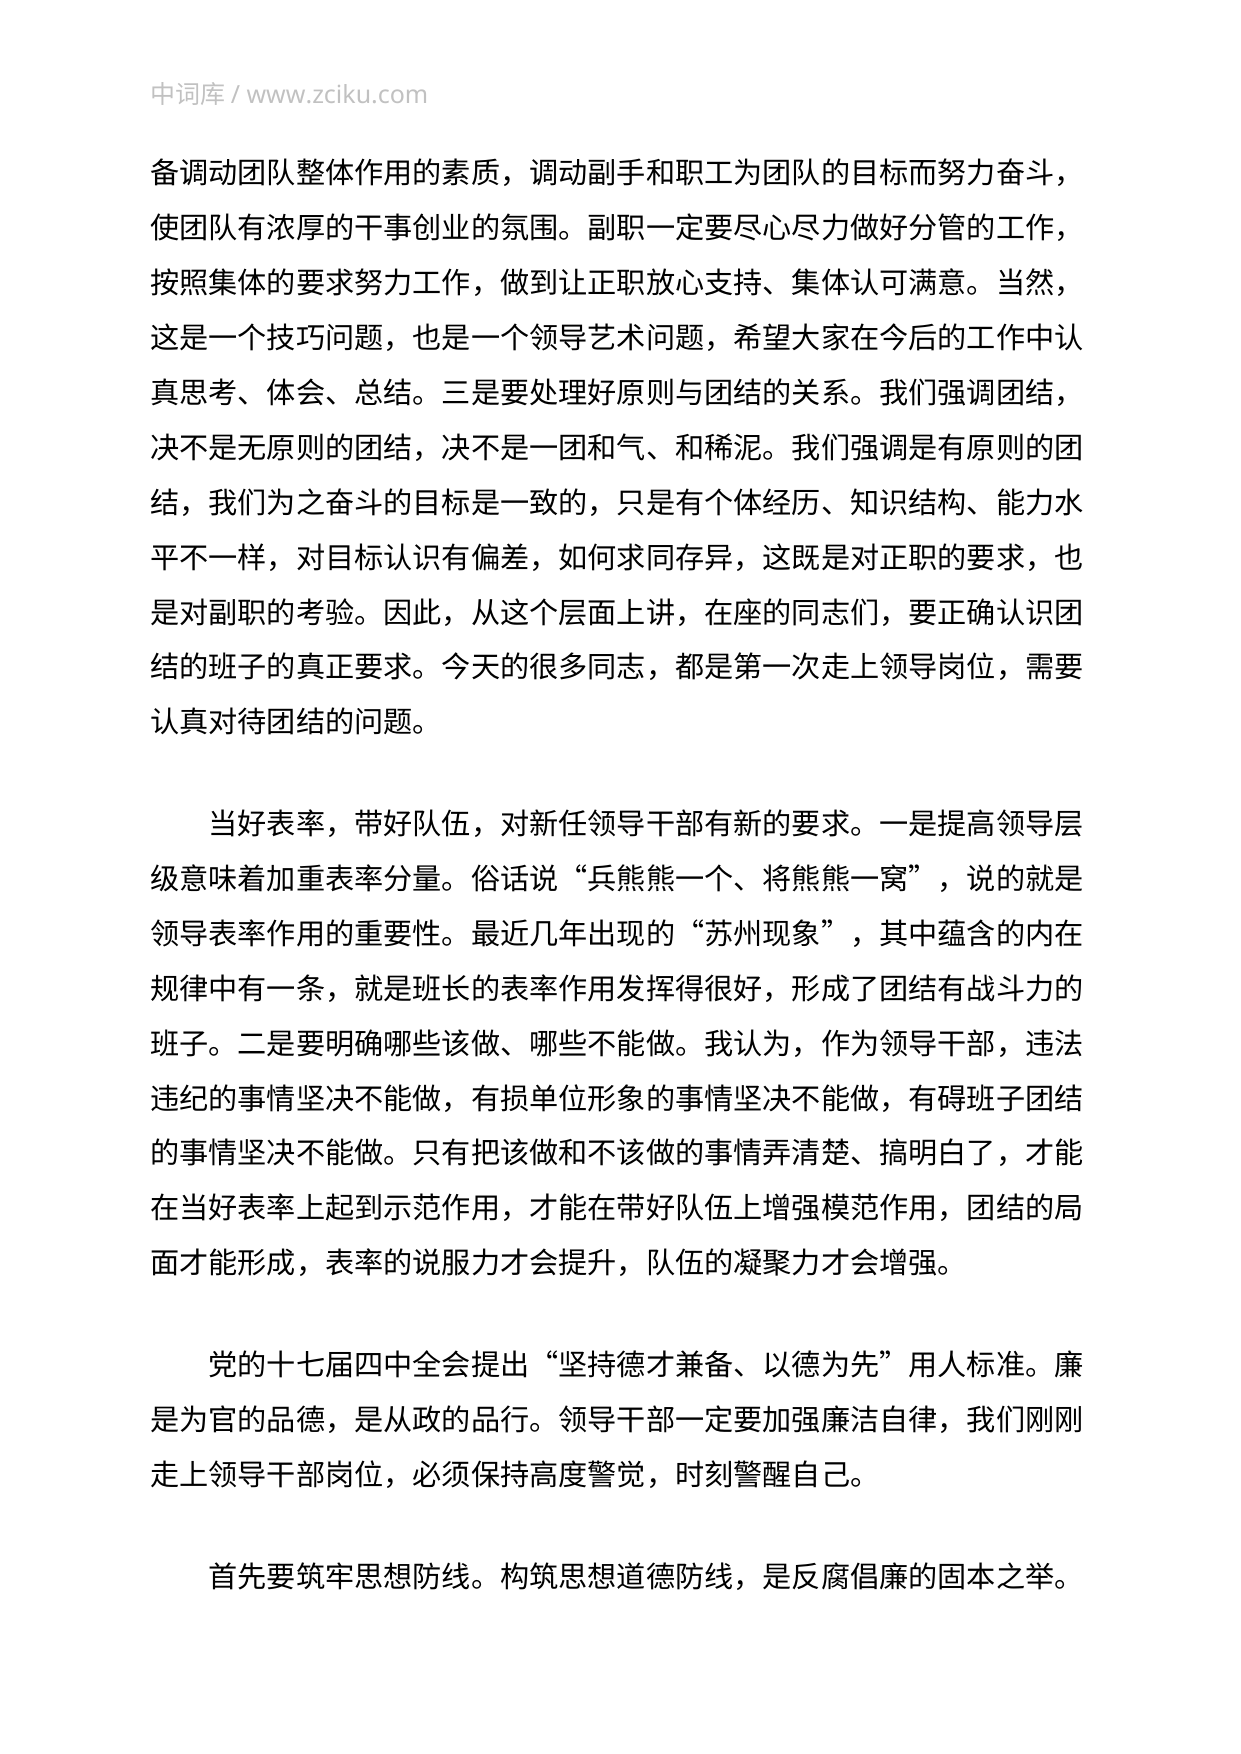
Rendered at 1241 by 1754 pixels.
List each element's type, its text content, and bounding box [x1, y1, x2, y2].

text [150, 1553, 1090, 1596]
text 当好表率，带好队伍，对新任领导干部有新的要求。一是提高领导层级意味着加重表率分量。俗话说“兵熊熊一个、将熊熊一窝”，说的就是领导表率作用的重要性。最近几年出现的“苏州现象”，其中蕴含的内在规律中有一条，就是班长的表率作用发挥得很好，形成了团结有战斗力的班子。二是要明确哪些该做、哪些不能做。我认为，作为领导干部，违法违纪的事情坚决不能做，有损单位形象的事情坚决不能做，有碍班子团结的事情坚决不能做。只有把该做和不该做的事情弄清楚、搞明白了，才能在当好表率上起到示范作用，才能在带好队伍上增强模范作用，团结的局面才能形成，表率的说服力才会提升，队伍的凝聚力才会增强。 [150, 801, 1090, 1282]
text 党的十七届四中全会提出“坚持德才兼备、以德为先”用人标准。廉是为官的品德，是从政的品行。领导干部一定要加强廉洁自律，我们刚刚走上领导干部岗位，必须保持高度警觉，时刻警醒自己。 [150, 1342, 1090, 1494]
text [150, 150, 1090, 741]
